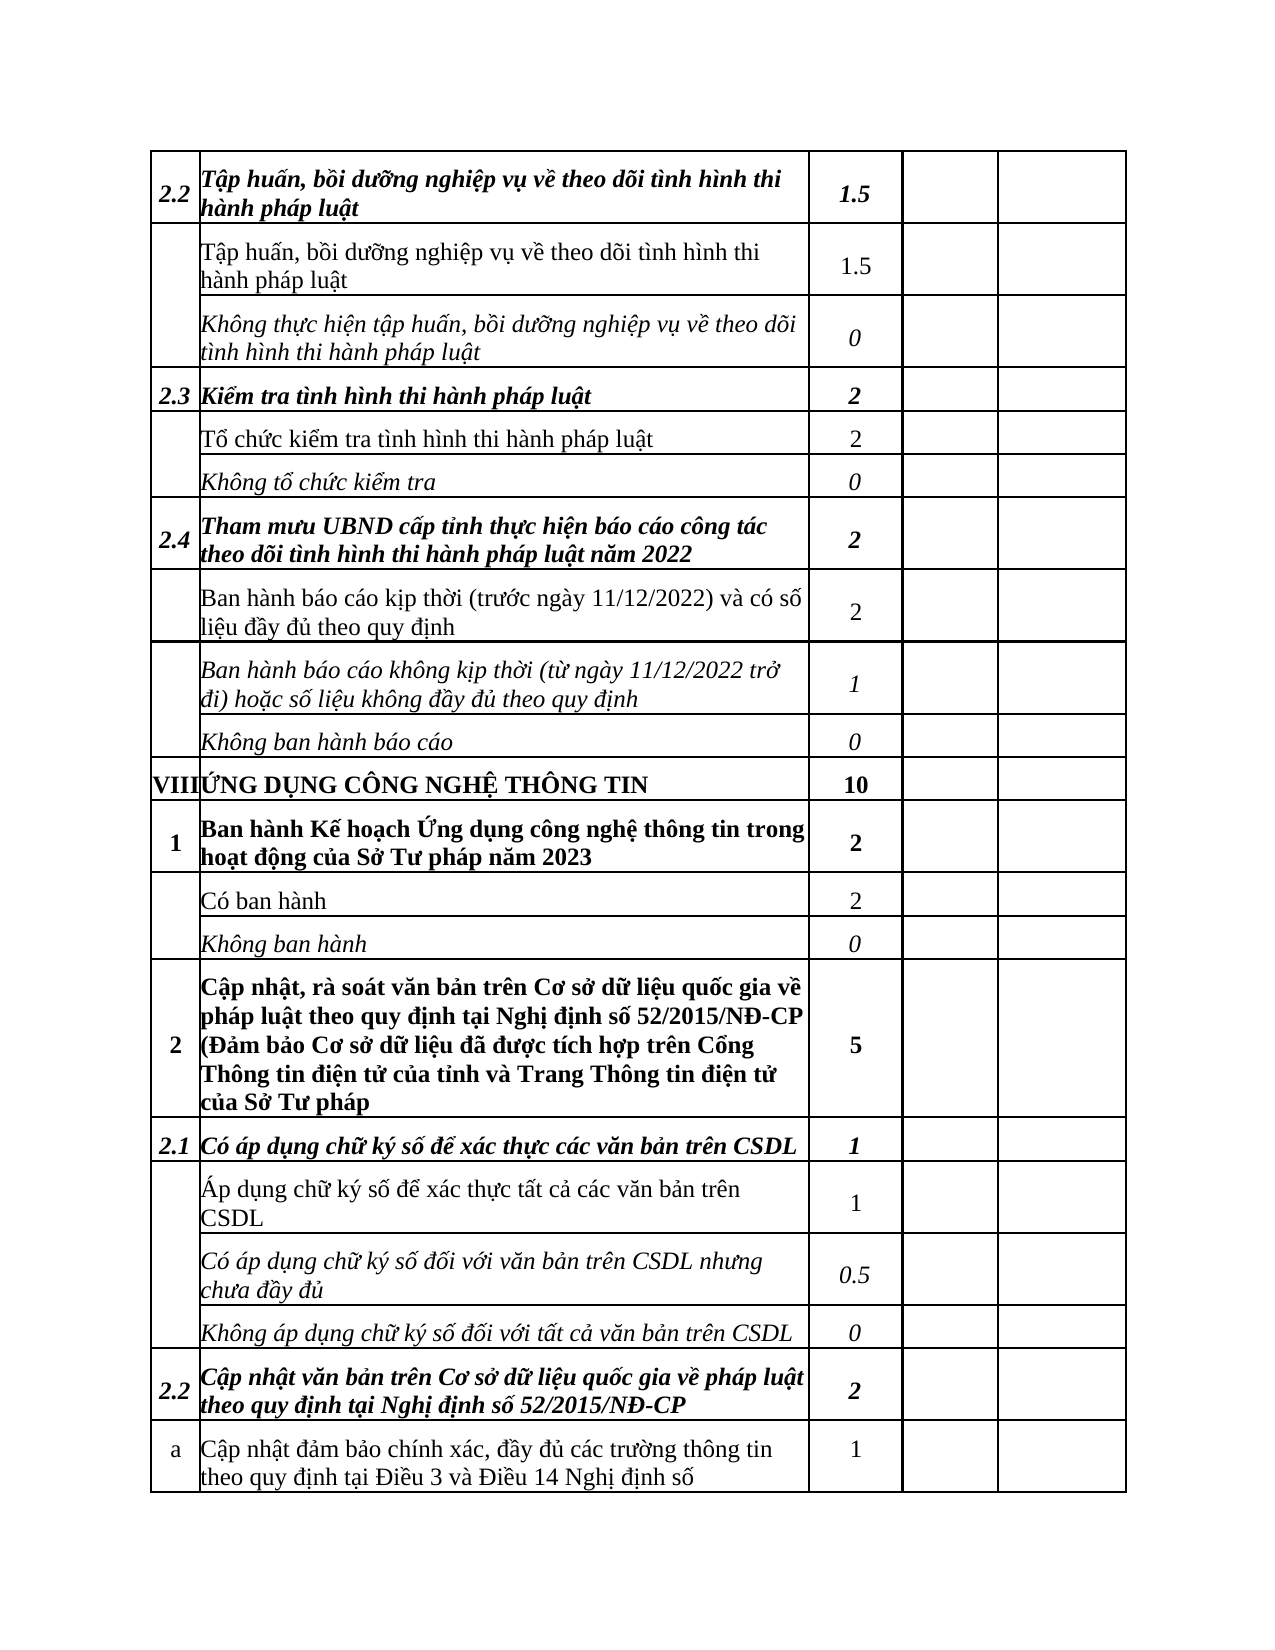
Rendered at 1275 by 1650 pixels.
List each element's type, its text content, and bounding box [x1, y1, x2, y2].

table_cell [904, 1306, 997, 1347]
table_cell [999, 643, 1125, 712]
table_cell 2 [810, 873, 901, 914]
table_cell a [152, 1421, 199, 1491]
table_cell 2 [152, 960, 199, 1116]
table_cell 2 [810, 412, 901, 453]
table_cell [904, 1118, 997, 1159]
table_cell [999, 455, 1125, 496]
table_cell [999, 224, 1125, 294]
table_cell [999, 1234, 1125, 1304]
table_cell Không tổ chức kiểm tra [201, 455, 808, 496]
table_cell 2 [810, 368, 901, 409]
table_cell [904, 801, 997, 871]
table_cell [999, 1306, 1125, 1347]
table_cell [999, 715, 1125, 756]
table_cell [904, 498, 997, 568]
table_cell 1 [810, 1162, 901, 1232]
table_cell [999, 758, 1125, 799]
table_cell [904, 960, 997, 1116]
table_cell [999, 1349, 1125, 1419]
table_cell 0 [810, 1306, 901, 1347]
table_cell 1 [810, 1118, 901, 1159]
table_cell [999, 368, 1125, 409]
table_cell [152, 643, 199, 756]
table_cell 2.3 [152, 368, 199, 409]
table_cell Không ban hành báo cáo [201, 715, 808, 756]
table_cell 0 [810, 455, 901, 496]
table_cell [904, 570, 997, 640]
table_cell 2 [810, 801, 901, 871]
table_cell 2.1 [152, 1118, 199, 1159]
table_cell [999, 1118, 1125, 1159]
table_cell VIII [152, 758, 199, 799]
table_cell Không áp dụng chữ ký số đối với tất cả văn bản trên CSDL [201, 1306, 808, 1347]
table_cell Cập nhật văn bản trên Cơ sở dữ liệu quốc gia về pháp luật theo quy định tại Nghị định số 52/2015/NĐ-CP [201, 1349, 808, 1419]
table_cell [904, 224, 997, 294]
table_cell Không ban hành [201, 917, 808, 958]
table_cell [999, 1162, 1125, 1232]
table_cell 0 [810, 715, 901, 756]
table_cell [999, 960, 1125, 1116]
table_cell 2.2 [152, 152, 199, 222]
table_cell [999, 412, 1125, 453]
table_cell Kiểm tra tình hình thi hành pháp luật [201, 368, 808, 409]
table_cell 2 [810, 570, 901, 640]
table_cell [904, 1162, 997, 1232]
table_cell Ban hành Kế hoạch Ứng dụng công nghệ thông tin trong hoạt động của Sở Tư pháp năm 2023 [201, 801, 808, 871]
table_cell 0.5 [810, 1234, 901, 1304]
table_cell 1 [810, 1421, 901, 1491]
table_cell [904, 412, 997, 453]
table_cell Ban hành báo cáo không kịp thời (từ ngày 11/12/2022 trở đi) hoặc số liệu không đầy đủ theo quy định [201, 643, 808, 712]
table_cell Tổ chức kiểm tra tình hình thi hành pháp luật [201, 412, 808, 453]
table_cell Có ban hành [201, 873, 808, 914]
table_cell 0 [810, 917, 901, 958]
table_cell [999, 1421, 1125, 1491]
table_cell 1.5 [810, 224, 901, 294]
table_cell Áp dụng chữ ký số để xác thực tất cả các văn bản trên CSDL [201, 1162, 808, 1232]
table_cell [152, 570, 199, 640]
table_cell 10 [810, 758, 901, 799]
table_cell [999, 873, 1125, 914]
table_cell [904, 873, 997, 914]
table_cell [999, 570, 1125, 640]
table_cell 1 [152, 801, 199, 871]
table_cell [904, 455, 997, 496]
table_cell [999, 917, 1125, 958]
table_cell [152, 224, 199, 366]
table_cell Ban hành báo cáo kịp thời (trước ngày 11/12/2022) và có số liệu đầy đủ theo quy định [201, 570, 808, 640]
table_cell Không thực hiện tập huấn, bồi dưỡng nghiệp vụ về theo dõi tình hình thi hành pháp luật [201, 296, 808, 366]
table_cell [999, 152, 1125, 222]
table_cell [999, 498, 1125, 568]
table_cell [152, 412, 199, 496]
table_cell Tham mưu UBND cấp tỉnh thực hiện báo cáo công tác theo dõi tình hình thi hành pháp luật năm 2022 [201, 498, 808, 568]
table_cell [904, 1421, 997, 1491]
table_cell [904, 152, 997, 222]
table_cell [904, 917, 997, 958]
table_cell 5 [810, 960, 901, 1116]
table_cell Có áp dụng chữ ký số đối với văn bản trên CSDL nhưng chưa đầy đủ [201, 1234, 808, 1304]
table_cell [904, 296, 997, 366]
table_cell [201, 1421, 808, 1491]
table_cell [904, 368, 997, 409]
table_cell 1.5 [810, 152, 901, 222]
table_cell 2 [810, 498, 901, 568]
table_cell [999, 801, 1125, 871]
table_cell 0 [810, 296, 901, 366]
table_cell Tập huấn, bồi dưỡng nghiệp vụ về theo dõi tình hình thi hành pháp luật [201, 224, 808, 294]
table_cell Có áp dụng chữ ký số để xác thực các văn bản trên CSDL [201, 1118, 808, 1159]
table_cell Tập huấn, bồi dưỡng nghiệp vụ về theo dõi tình hình thi hành pháp luật [201, 152, 808, 222]
table_cell 2.2 [152, 1349, 199, 1419]
table_cell ỨNG DỤNG CÔNG NGHỆ THÔNG TIN [201, 758, 808, 799]
table_cell [152, 873, 199, 958]
table_cell [904, 1349, 997, 1419]
table_cell 2 [810, 1349, 901, 1419]
table_cell [999, 296, 1125, 366]
table_cell 2.4 [152, 498, 199, 568]
table_cell [904, 758, 997, 799]
table_cell [152, 1162, 199, 1347]
table_cell [904, 643, 997, 712]
table_cell 1 [810, 643, 901, 712]
table_cell [904, 715, 997, 756]
table_cell [904, 1234, 997, 1304]
table_cell Cập nhật, rà soát văn bản trên Cơ sở dữ liệu quốc gia về pháp luật theo quy định tại Nghị định số 52/2015/NĐ-CP (Đảm bảo Cơ sở dữ liệu đã được tích hợp trên Cổng Thông tin điện tử của tỉnh và Trang Thông tin điện tử của Sở Tư pháp [201, 960, 808, 1116]
